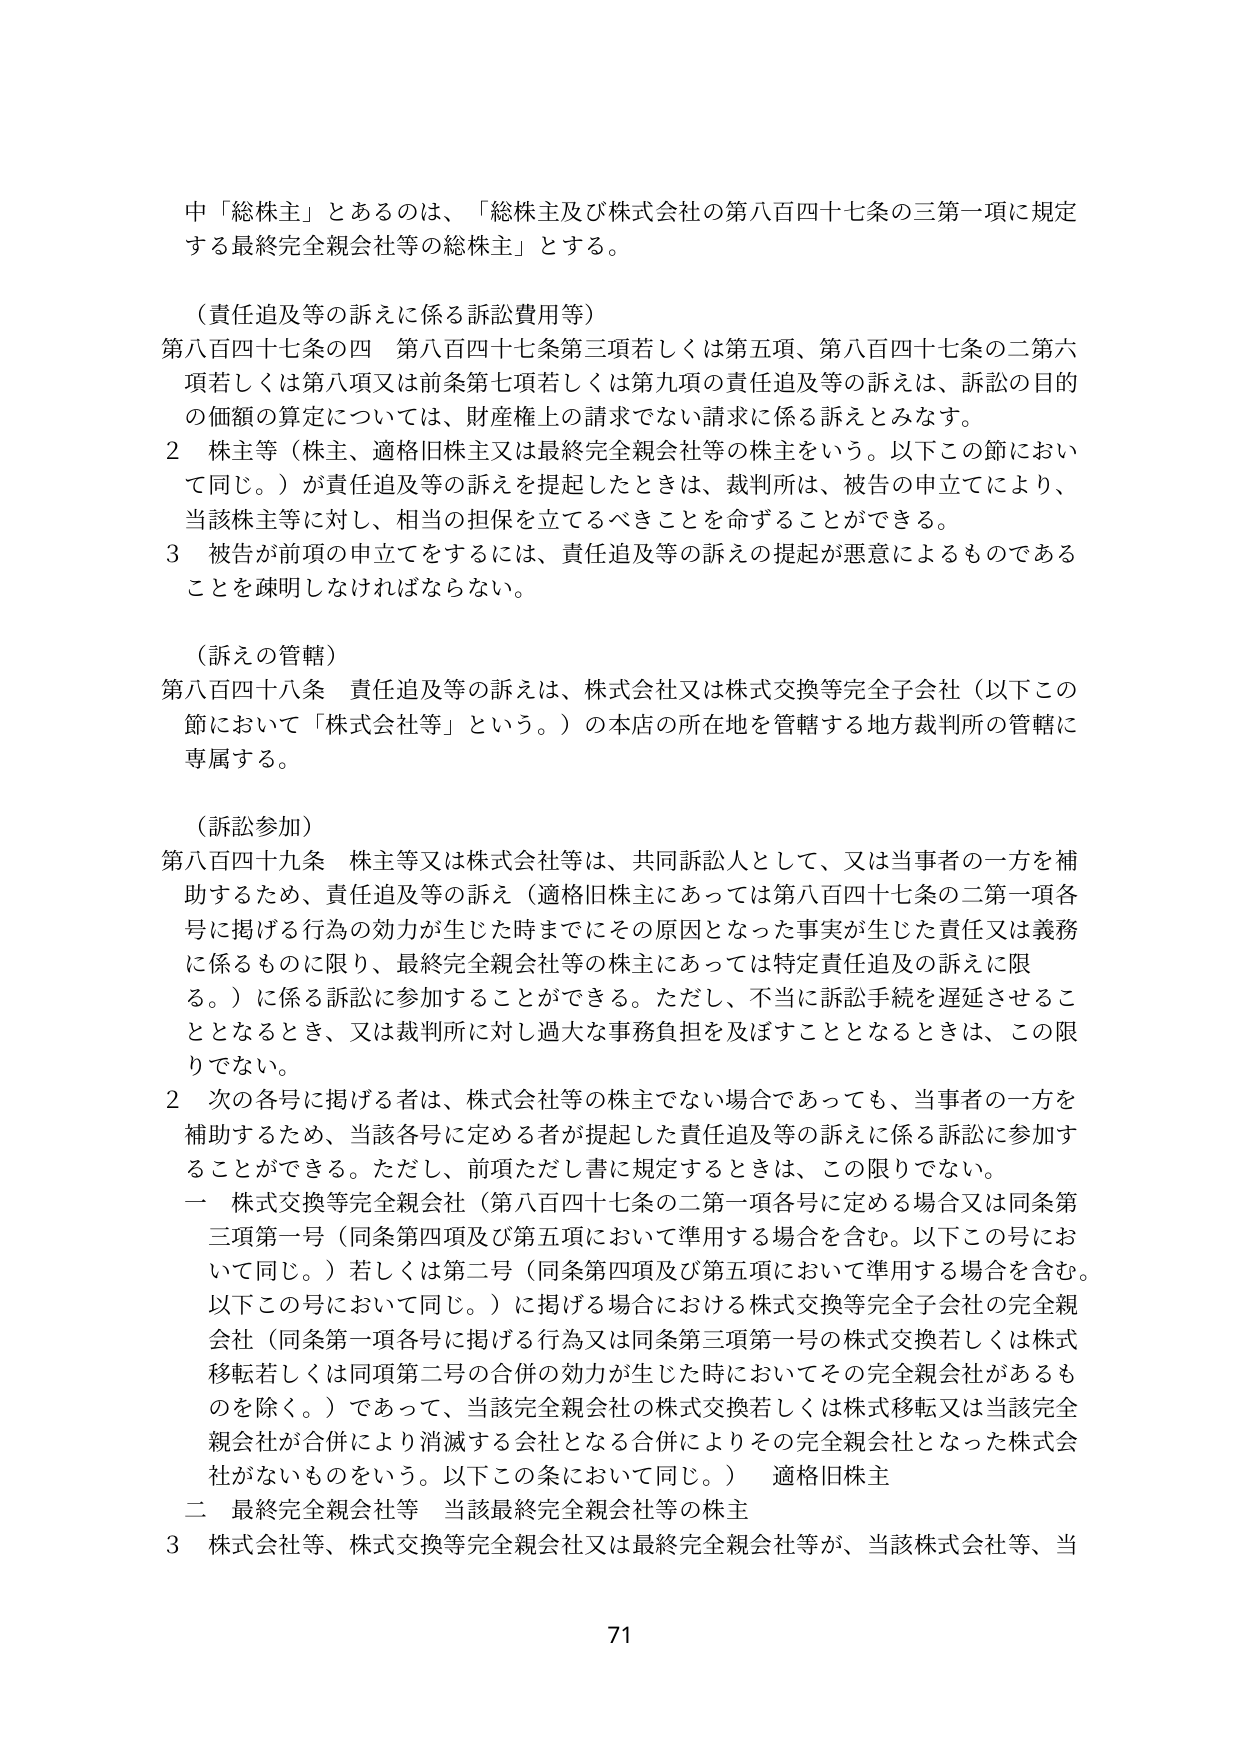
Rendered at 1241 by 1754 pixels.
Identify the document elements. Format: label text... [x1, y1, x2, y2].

text 二 最終完全親会社等 当該最終完全親会社等の株主 [184, 1492, 1079, 1526]
text （訴訟参加） [184, 809, 1079, 843]
text ２ 株主等（株主、適格旧株主又は最終完全親会社等の株主をいう。以下この節において同じ。）が責任追及等の訴えを提起したときは、裁判所は、被告の申立てにより、当該株主等に対し、相当の担保を立てるべきことを命ずることができる。 [161, 433, 1079, 535]
text ３ 被告が前項の申立てをするには、責任追及等の訴えの提起が悪意によるものであることを疎明しなければならない。 [161, 535, 1079, 604]
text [161, 194, 1079, 262]
text 第八百四十七条の四 第八百四十七条第三項若しくは第五項、第八百四十七条の二第六項若しくは第八項又は前条第七項若しくは第九項の責任追及等の訴えは、訴訟の目的の価額の算定については、財産権上の請求でない請求に係る訴えとみなす。 [161, 330, 1079, 433]
text 一 株式交換等完全親会社（第八百四十七条の二第一項各号に定める場合又は同条第三項第一号（同条第四項及び第五項において準用する場合を含む。以下この号において同じ。）若しくは第二号（同条第四項及び第五項において準用する場合を含む。以下この号において同じ。）に掲げる場合における株式交換等完全子会社の完全親会社（同条第一項各号に掲げる行為又は同条第三項第一号の株式交換若しくは株式移転若しくは同項第二号の合併の効力が生じた時においてその完全親会社があるものを除く。）であって、当該完全親会社の株式交換若しくは株式移転又は当該完全親会社が合併により消滅する会社となる合併によりその完全親会社となった株式会社がないものをいう。以下この条において同じ。） 適格旧株主 [184, 1184, 1079, 1492]
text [161, 1526, 1079, 1560]
text （訴えの管轄） [184, 638, 1079, 672]
text 第八百四十八条 責任追及等の訴えは、株式会社又は株式交換等完全子会社（以下この節において「株式会社等」という。）の本店の所在地を管轄する地方裁判所の管轄に専属する。 [161, 672, 1079, 774]
text （責任追及等の訴えに係る訴訟費用等） [184, 296, 1079, 330]
text ２ 次の各号に掲げる者は、株式会社等の株主でない場合であっても、当事者の一方を補助するため、当該各号に定める者が提起した責任追及等の訴えに係る訴訟に参加することができる。ただし、前項ただし書に規定するときは、この限りでない。 [161, 1082, 1079, 1184]
text 第八百四十九条 株主等又は株式会社等は、共同訴訟人として、又は当事者の一方を補助するため、責任追及等の訴え（適格旧株主にあっては第八百四十七条の二第一項各号に掲げる行為の効力が生じた時までにその原因となった事実が生じた責任又は義務に係るものに限り、最終完全親会社等の株主にあっては特定責任追及の訴えに限る。）に係る訴訟に参加することができる。ただし、不当に訴訟手続を遅延させることとなるとき、又は裁判所に対し過大な事務負担を及ぼすこととなるときは、この限りでない。 [161, 843, 1079, 1082]
